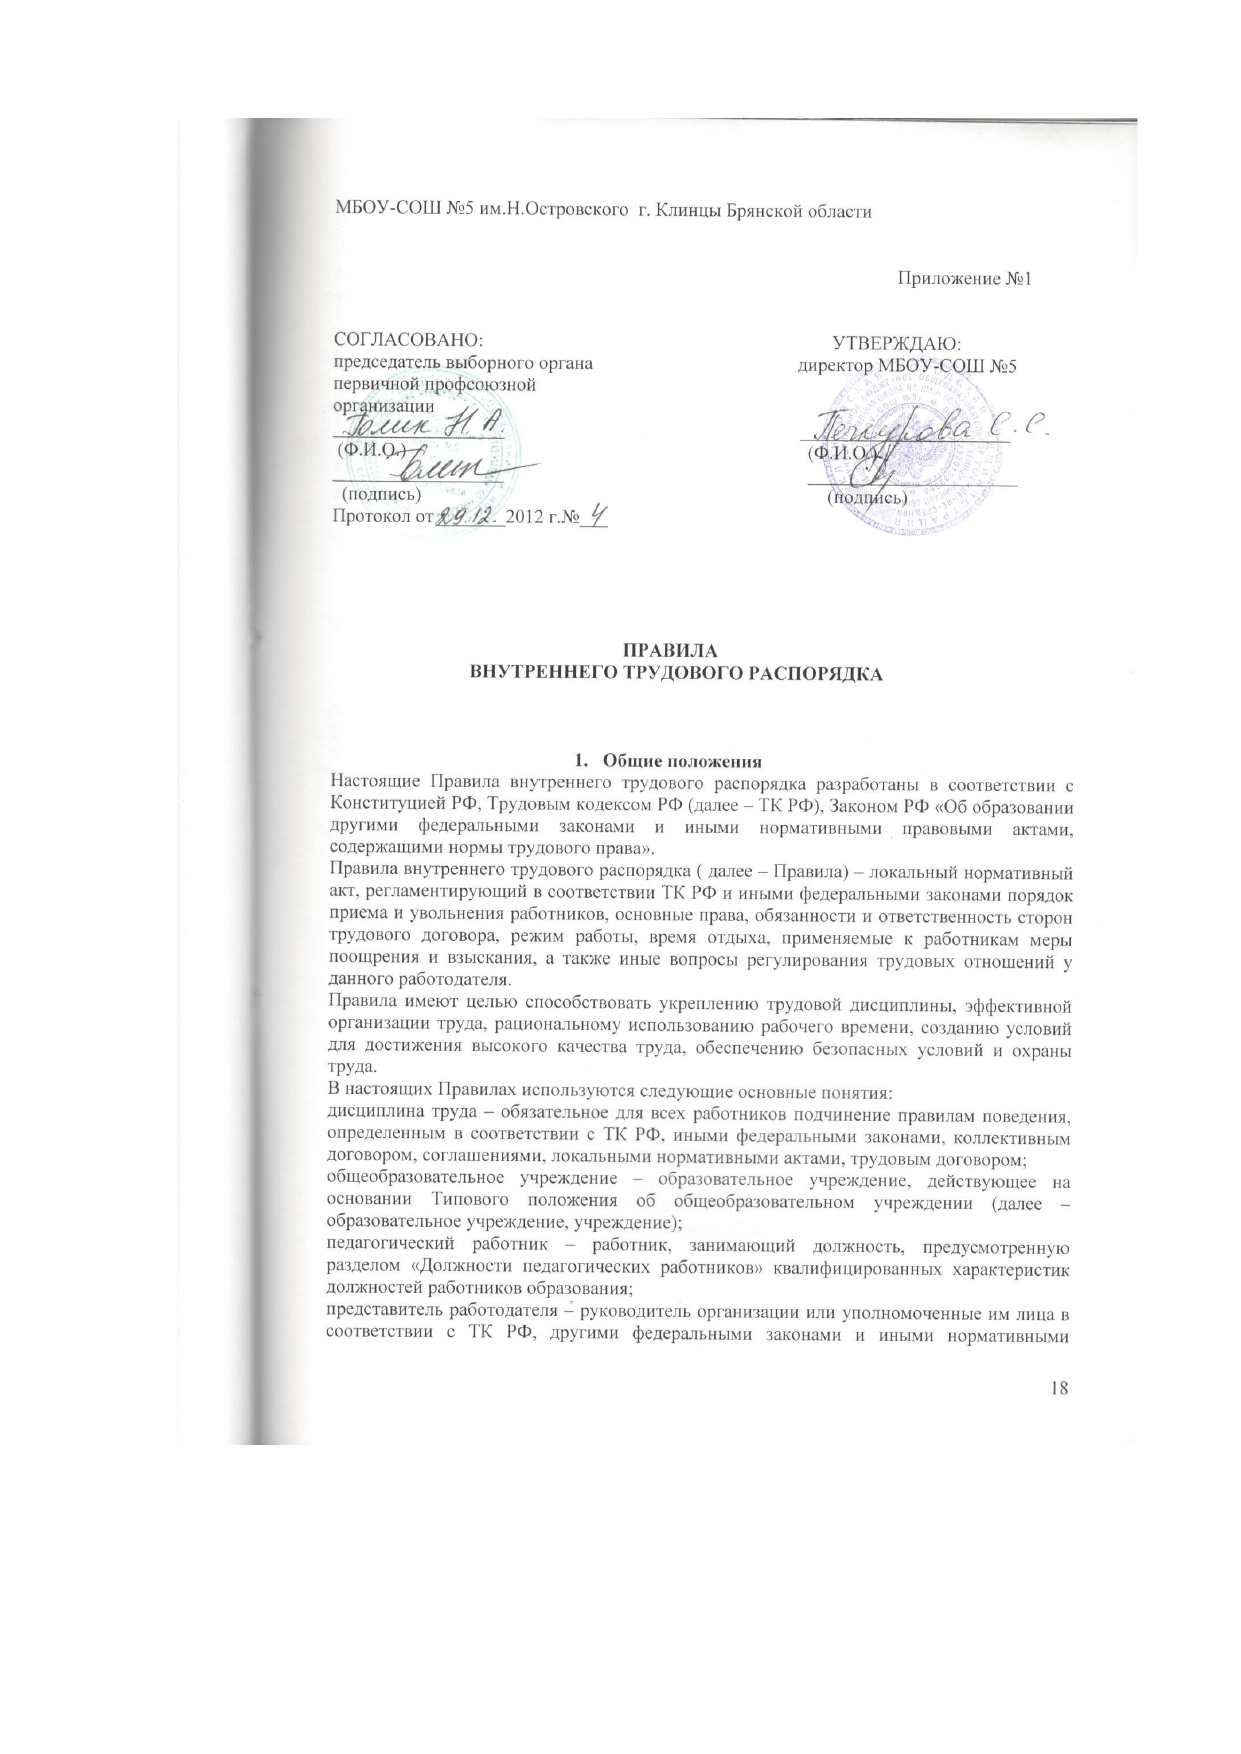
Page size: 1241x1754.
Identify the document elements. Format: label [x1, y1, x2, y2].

picture [177, 118, 1152, 1459]
